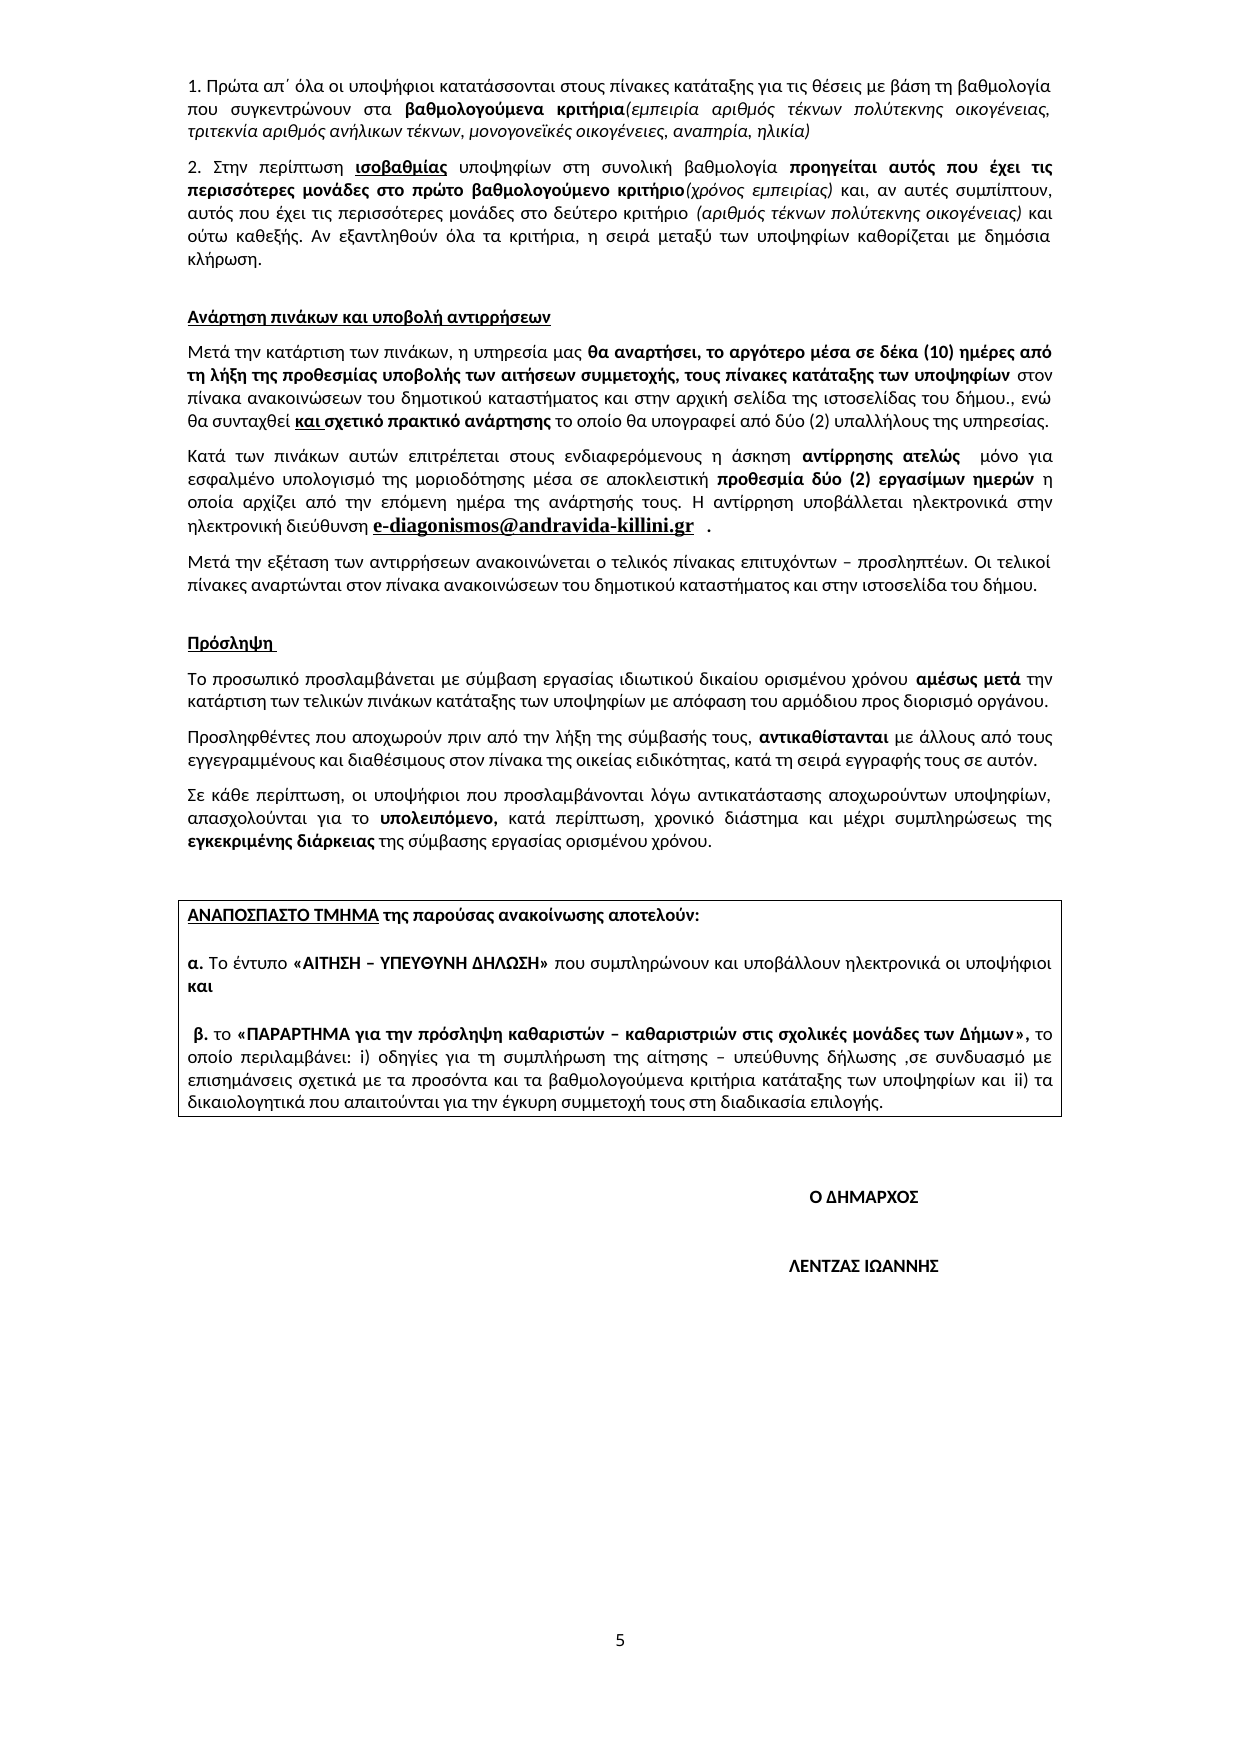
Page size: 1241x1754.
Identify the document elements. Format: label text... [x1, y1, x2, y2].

text Σε κάθε περίπτωση, οι υποψήφιοι που προσλαμβάνονται λόγω αντικατάστασης αποχωρούντων υποψηφίων, απασχολούνται για το υπολειπόμενο, κατά περίπτωση, χρονικό διάστημα και μέχρι συμπληρώσεως της εγκεκριμένης διάρκειας της σύμβασης εργασίας ορισμένου χρόνου. [187, 783, 1053, 852]
text Μετά την κατάρτιση των πινάκων, η υπηρεσία μας θα αναρτήσει, το αργότερο μέσα σε δέκα (10) ημέρες από τη λήξη της προθεσμίας υποβολής των αιτήσεων συμμετοχής, τους πίνακες κατάταξης των υποψηφίων στον πίνακα ανακοινώσεων του δημοτικού καταστήματος και στην αρχική σελίδα της ιστοσελίδας του δήμου., ενώ θα συνταχθεί και σχετικό πρακτικό ανάρτησης το οποίο θα υπογραφεί από δύο (2) υπαλλήλους της υπηρεσίας. [187, 341, 1053, 432]
text Ανάρτηση πινάκων και υποβολή αντιρρήσεων [187, 305, 1053, 328]
text ΛΕΝΤΖΑΣ ΙΩΑΝΝΗΣ [675, 1254, 1053, 1277]
text β. το «ΠΑΡΑΡΤΗΜΑ για την πρόσληψη καθαριστών – καθαριστριών στις σχολικές μονάδες των Δήμων», το οποίο περιλαμβάνει: i) οδηγίες για τη συμπλήρωση της αίτησης – υπεύθυνης δήλωσης ,σε συνδυασμό με επισημάνσεις σχετικά με τα προσόντα και τα βαθμολογούμενα κριτήρια κατάταξης των υποψηφίων και ii) τα δικαιολογητικά που απαιτούνται για την έγκυρη συμμετοχή τους στη διαδικασία επιλογής. [179, 1019, 1061, 1116]
text Μετά την εξέταση των αντιρρήσεων ανακοινώνεται ο τελικός πίνακας επιτυχόντων – προσληπτέων. Οι τελικοί πίνακες αναρτώνται στον πίνακα ανακοινώσεων του δημοτικού καταστήματος και στην ιστοσελίδα του δήμου. [187, 550, 1053, 596]
text Πρόσληψη [187, 631, 1053, 654]
text Κατά των πινάκων αυτών επιτρέπεται στους ενδιαφερόμενους η άσκηση αντίρρησης ατελώς μόνο για εσφαλμένο υπολογισμό της μοριοδότησης μέσα σε αποκλειστική προθεσμία δύο (2) εργασίμων ημερών η οποία αρχίζει από την επόμενη ημέρα της ανάρτησής τους. Η αντίρρηση υποβάλλεται ηλεκτρονικά στην ηλεκτρονική διεύθυνση e-diagonismos@andravida-killini.gr . [187, 445, 1053, 538]
text Το προσωπικό προσλαμβάνεται με σύμβαση εργασίας ιδιωτικού δικαίου ορισμένου χρόνου αμέσως μετά την κατάρτιση των τελικών πινάκων κατάταξης των υποψηφίων με απόφαση του αρμόδιου προς διορισμό οργάνου. [187, 667, 1053, 713]
text α. Το έντυπο «ΑΙΤΗΣΗ – ΥΠΕΥΘΥΝΗ ΔΗΛΩΣΗ» που συμπληρώνουν και υποβάλλουν ηλεκτρονικά οι υποψήφιοι και [179, 948, 1061, 997]
text 2. Στην περίπτωση ισοβαθμίας υποψηφίων στη συνολική βαθμολογία προηγείται αυτός που έχει τις περισσότερες μονάδες στο πρώτο βαθμολογούμενο κριτήριο(χρόνος εμπειρίας) και, αν αυτές συμπίπτουν, αυτός που έχει τις περισσότερες μονάδες στο δεύτερο κριτήριο (αριθμός τέκνων πολύτεκνης οικογένειας) και ούτω καθεξής. Αν εξαντληθούν όλα τα κριτήρια, η σειρά μεταξύ των υποψηφίων καθορίζεται με δημόσια κλήρωση. [187, 155, 1053, 270]
text 1. Πρώτα απ΄ όλα οι υποψήφιοι κατατάσσονται στους πίνακες κατάταξης για τις θέσεις με βάση τη βαθμολογία που συγκεντρώνουν στα βαθμολογούμενα κριτήρια(εμπειρία αριθμός τέκνων πολύτεκνης οικογένειας, τριτεκνία αριθμός ανήλικων τέκνων, μονογονεϊκές οικογένειες, αναπηρία, ηλικία) [187, 74, 1053, 143]
text Προσληφθέντες που αποχωρούν πριν από την λήξη της σύμβασής τους, αντικαθίστανται με άλλους από τους εγγεγραμμένους και διαθέσιμους στον πίνακα της οικείας ειδικότητας, κατά τη σειρά εγγραφής τους σε αυτόν. [187, 725, 1053, 771]
text ΑΝΑΠΟΣΠΑΣΤΟ ΤΜΗΜΑ της παρούσας ανακοίνωσης αποτελούν: [179, 901, 1061, 926]
text Ο ΔΗΜΑΡΧΟΣ [675, 1186, 1053, 1208]
